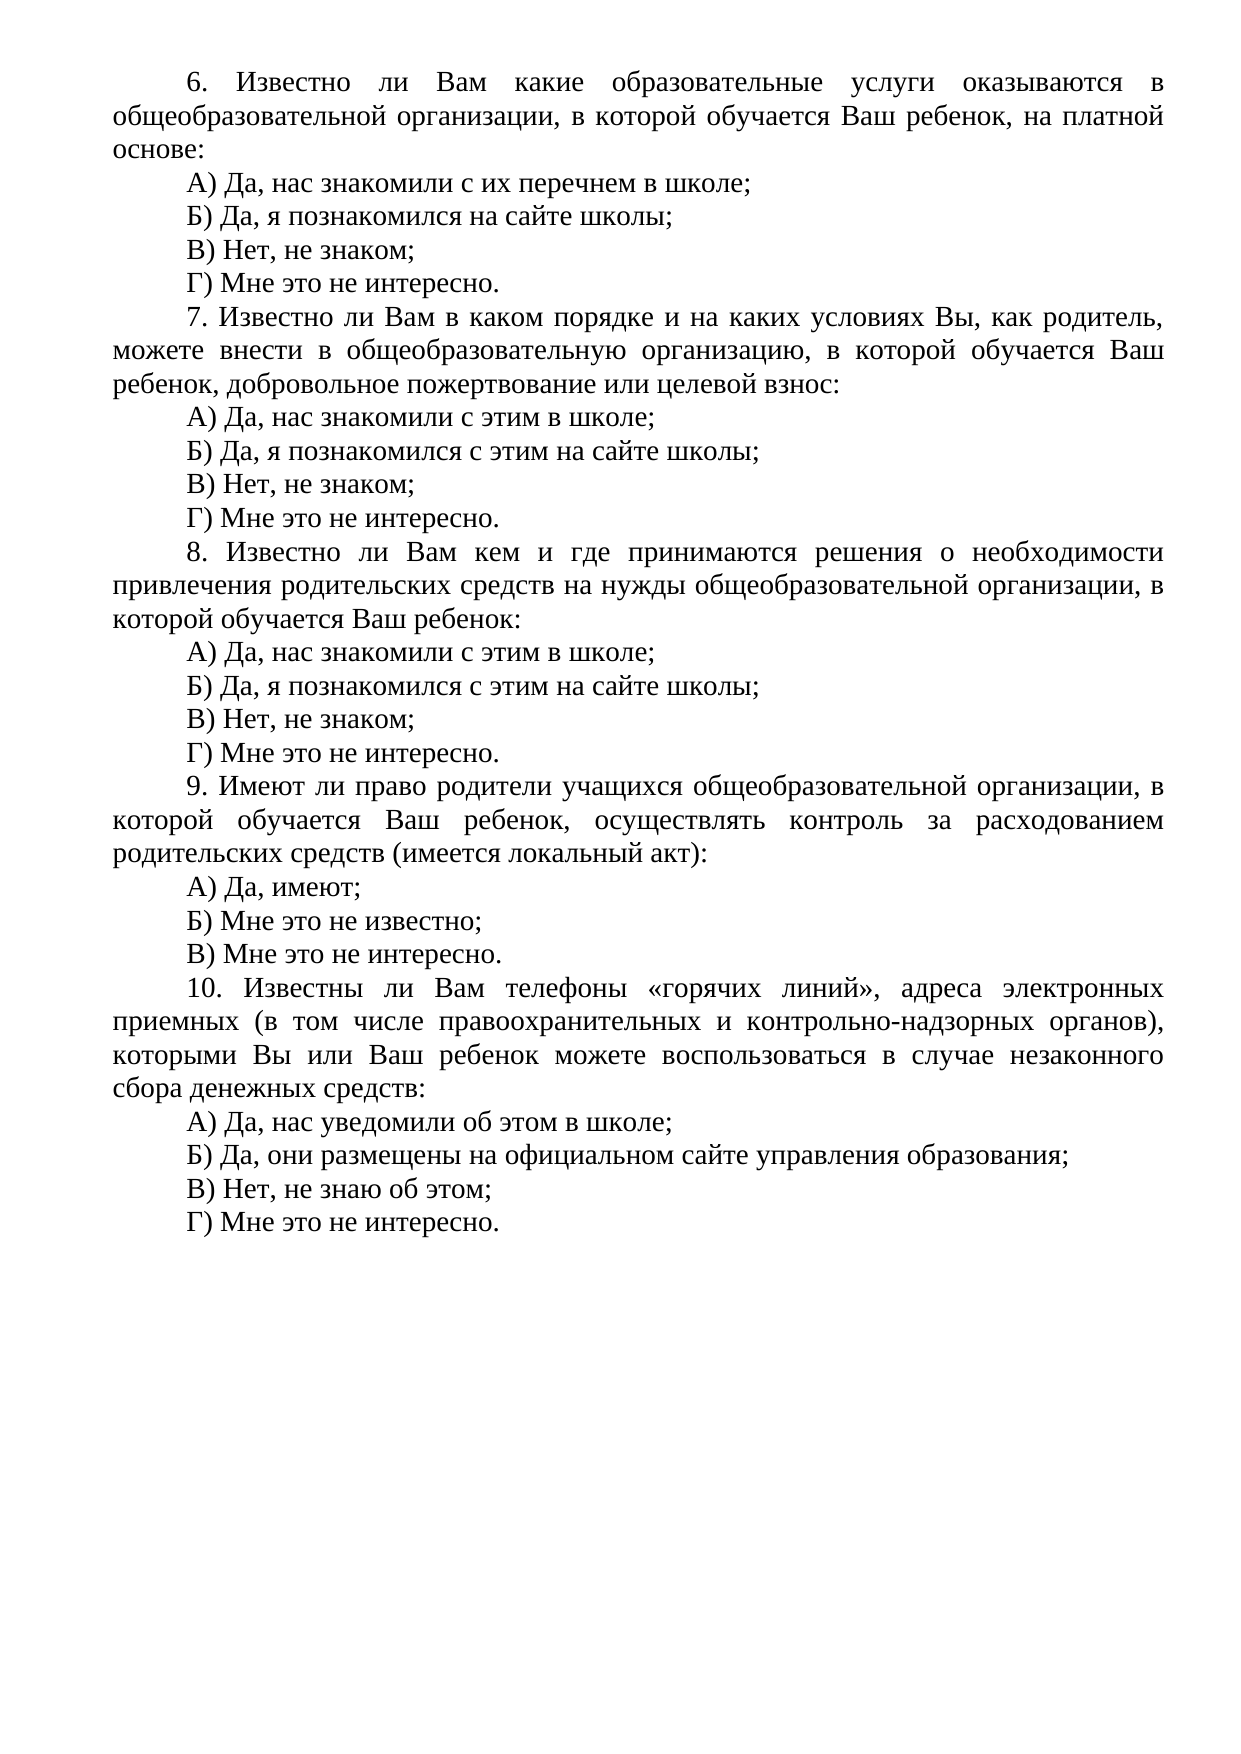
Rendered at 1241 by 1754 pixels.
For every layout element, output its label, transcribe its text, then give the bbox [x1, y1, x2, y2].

text В) Нет, не знаком; [112, 232, 1165, 265]
text А) Да, нас уведомили об этом в школе; [112, 1104, 1165, 1137]
text Г) Мне это не интересно. [112, 265, 1165, 299]
text А) Да, нас знакомили с этим в школе; [112, 399, 1165, 433]
text Б) Мне это не известно; [112, 903, 1165, 936]
text Г) Мне это не интересно. [112, 500, 1165, 534]
text 9. Имеют ли право родители учащихся общеобразовательной организации, в которой обучается Ваш ребенок, осуществлять контроль за расходованием родительских средств (имеется локальный акт): [112, 768, 1165, 869]
text 6. Известно ли Вам какие образовательные услуги оказываются в общеобразовательной организации, в которой обучается Ваш ребенок, на платной основе: [112, 64, 1165, 165]
text В) Нет, не знаком; [112, 701, 1165, 735]
text В) Нет, не знаком; [112, 467, 1165, 500]
text Б) Да, я познакомился с этим на сайте школы; [112, 668, 1165, 701]
text Б) Да, я познакомился на сайте школы; [112, 198, 1165, 232]
text В) Мне это не интересно. [112, 936, 1165, 970]
text Г) Мне это не интересно. [112, 1204, 1165, 1238]
text А) Да, нас знакомили с их перечнем в школе; [112, 165, 1165, 198]
text Б) Да, они размещены на официальном сайте управления образования; [112, 1137, 1165, 1171]
text Г) Мне это не интересно. [112, 735, 1165, 768]
text 8. Известно ли Вам кем и где принимаются решения о необходимости привлечения родительских средств на нужды общеобразовательной организации, в которой обучается Ваш ребенок: [112, 534, 1165, 634]
text Б) Да, я познакомился с этим на сайте школы; [112, 433, 1165, 467]
text А) Да, имеют; [112, 869, 1165, 903]
text 7. Известно ли Вам в каком порядке и на каких условиях Вы, как родитель, можете внести в общеобразовательную организацию, в которой обучается Ваш ребенок, добровольное пожертвование или целевой взнос: [112, 299, 1165, 399]
text В) Нет, не знаю об этом; [112, 1171, 1165, 1204]
text А) Да, нас знакомили с этим в школе; [112, 634, 1165, 668]
text 10. Известны ли Вам телефоны «горячих линий», адреса электронных приемных (в том числе правоохранительных и контрольно-надзорных органов), которыми Вы или Ваш ребенок можете воспользоваться в случае незаконного сбора денежных средств: [112, 970, 1165, 1104]
